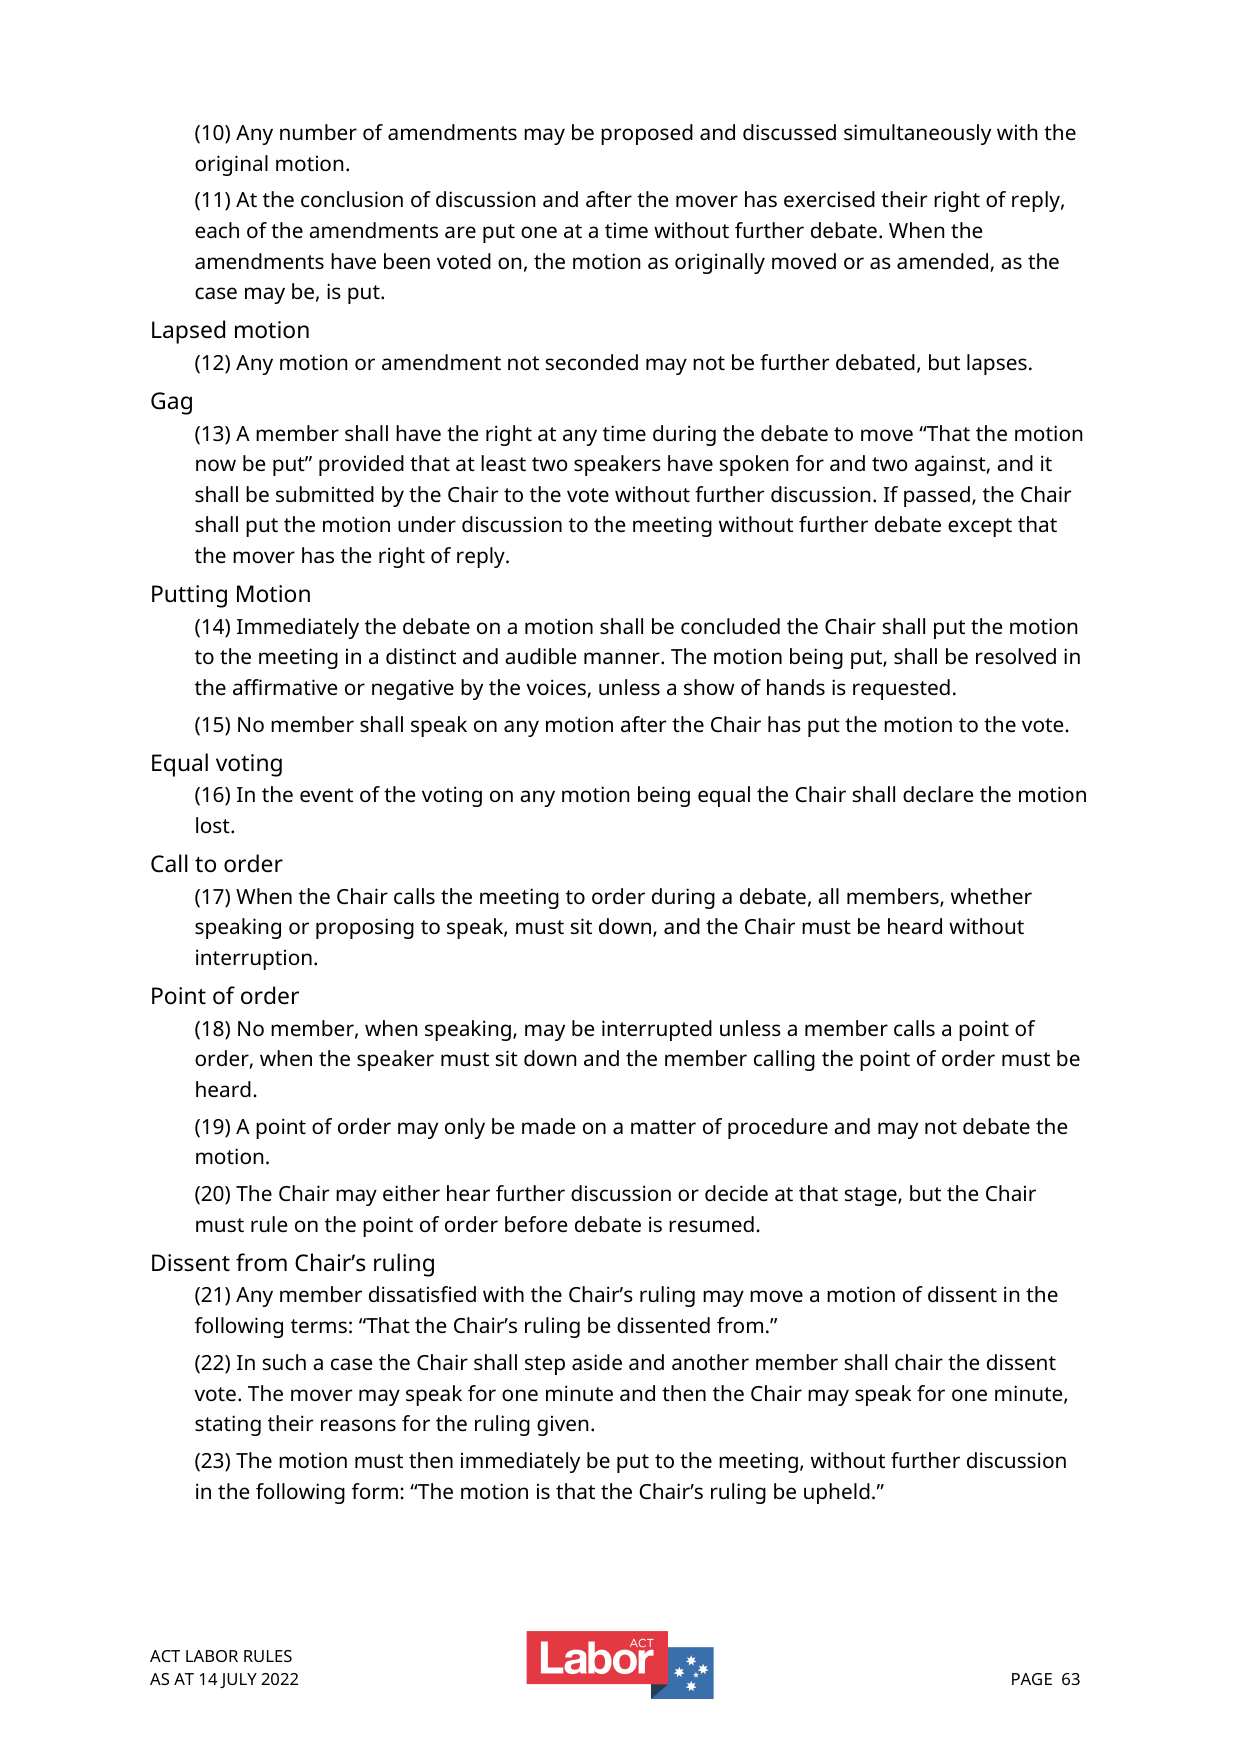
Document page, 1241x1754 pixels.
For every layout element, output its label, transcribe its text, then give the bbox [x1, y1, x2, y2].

picture [526, 1631, 714, 1699]
text No member, when speaking, may be interrupted unless a member calls a point of order, when the speaker must sit down and the member calling the point of order must be heard. [194, 1014, 1090, 1103]
text Dissent from Chair’s ruling [150, 1247, 1090, 1278]
text A member shall have the right at any time during the debate to move “That the motion now be put” provided that at least two speakers have spoken for and two against, and it shall be submitted by the Chair to the vote without further discussion. If passed, the Chair shall put the motion under discussion to the meeting without further debate except that the mover has the right of reply. [194, 419, 1090, 570]
text Any member dissatisfied with the Chair’s ruling may move a motion of dissent in the following terms: “That the Chair’s ruling be dissented from.” [194, 1281, 1090, 1340]
text The Chair may either hear further discussion or decide at that stage, but the Chair must rule on the point of order before debate is resumed. [194, 1179, 1090, 1238]
text Putting Motion [150, 578, 1090, 609]
text Immediately the debate on a motion shall be concluded the Chair shall put the motion to the meeting in a distinct and audible manner. The motion being put, shall be resolved in the affirmative or negative by the voices, unless a show of hands is requested. [194, 612, 1090, 702]
text Gag [150, 385, 1090, 416]
text When the Chair calls the meeting to order during a debate, all members, whether speaking or proposing to speak, must sit down, and the Chair must be heard without interruption. [194, 882, 1090, 972]
text In the event of the voting on any motion being equal the Chair shall declare the motion lost. [194, 781, 1090, 840]
text Call to order [150, 848, 1090, 879]
text At the conclusion of discussion and after the mover has exercised their right of reply, each of the amendments are put one at a time without further debate. When the amendments have been voted on, the motion as originally moved or as amended, as the case may be, is put. [194, 186, 1090, 306]
text Any motion or amendment not seconded may not be further debated, but lapses. [194, 348, 1090, 377]
text Any number of amendments may be proposed and discussed simultaneously with the original motion. [194, 118, 1090, 177]
text Equal voting [150, 747, 1090, 778]
text In such a case the Chair shall step aside and another member shall chair the dissent vote. The mover may speak for one minute and then the Chair may speak for one minute, stating their reasons for the ruling given. [194, 1348, 1090, 1438]
text No member shall speak on any motion after the Chair has put the motion to the vote. [194, 710, 1090, 738]
text A point of order may only be made on a matter of procedure and may not debate the motion. [194, 1112, 1090, 1171]
text Lapsed motion [150, 314, 1090, 346]
text Point of order [150, 980, 1090, 1011]
text The motion must then immediately be put to the meeting, without further discussion in the following form: “The motion is that the Chair’s ruling be upheld.” [194, 1446, 1090, 1505]
